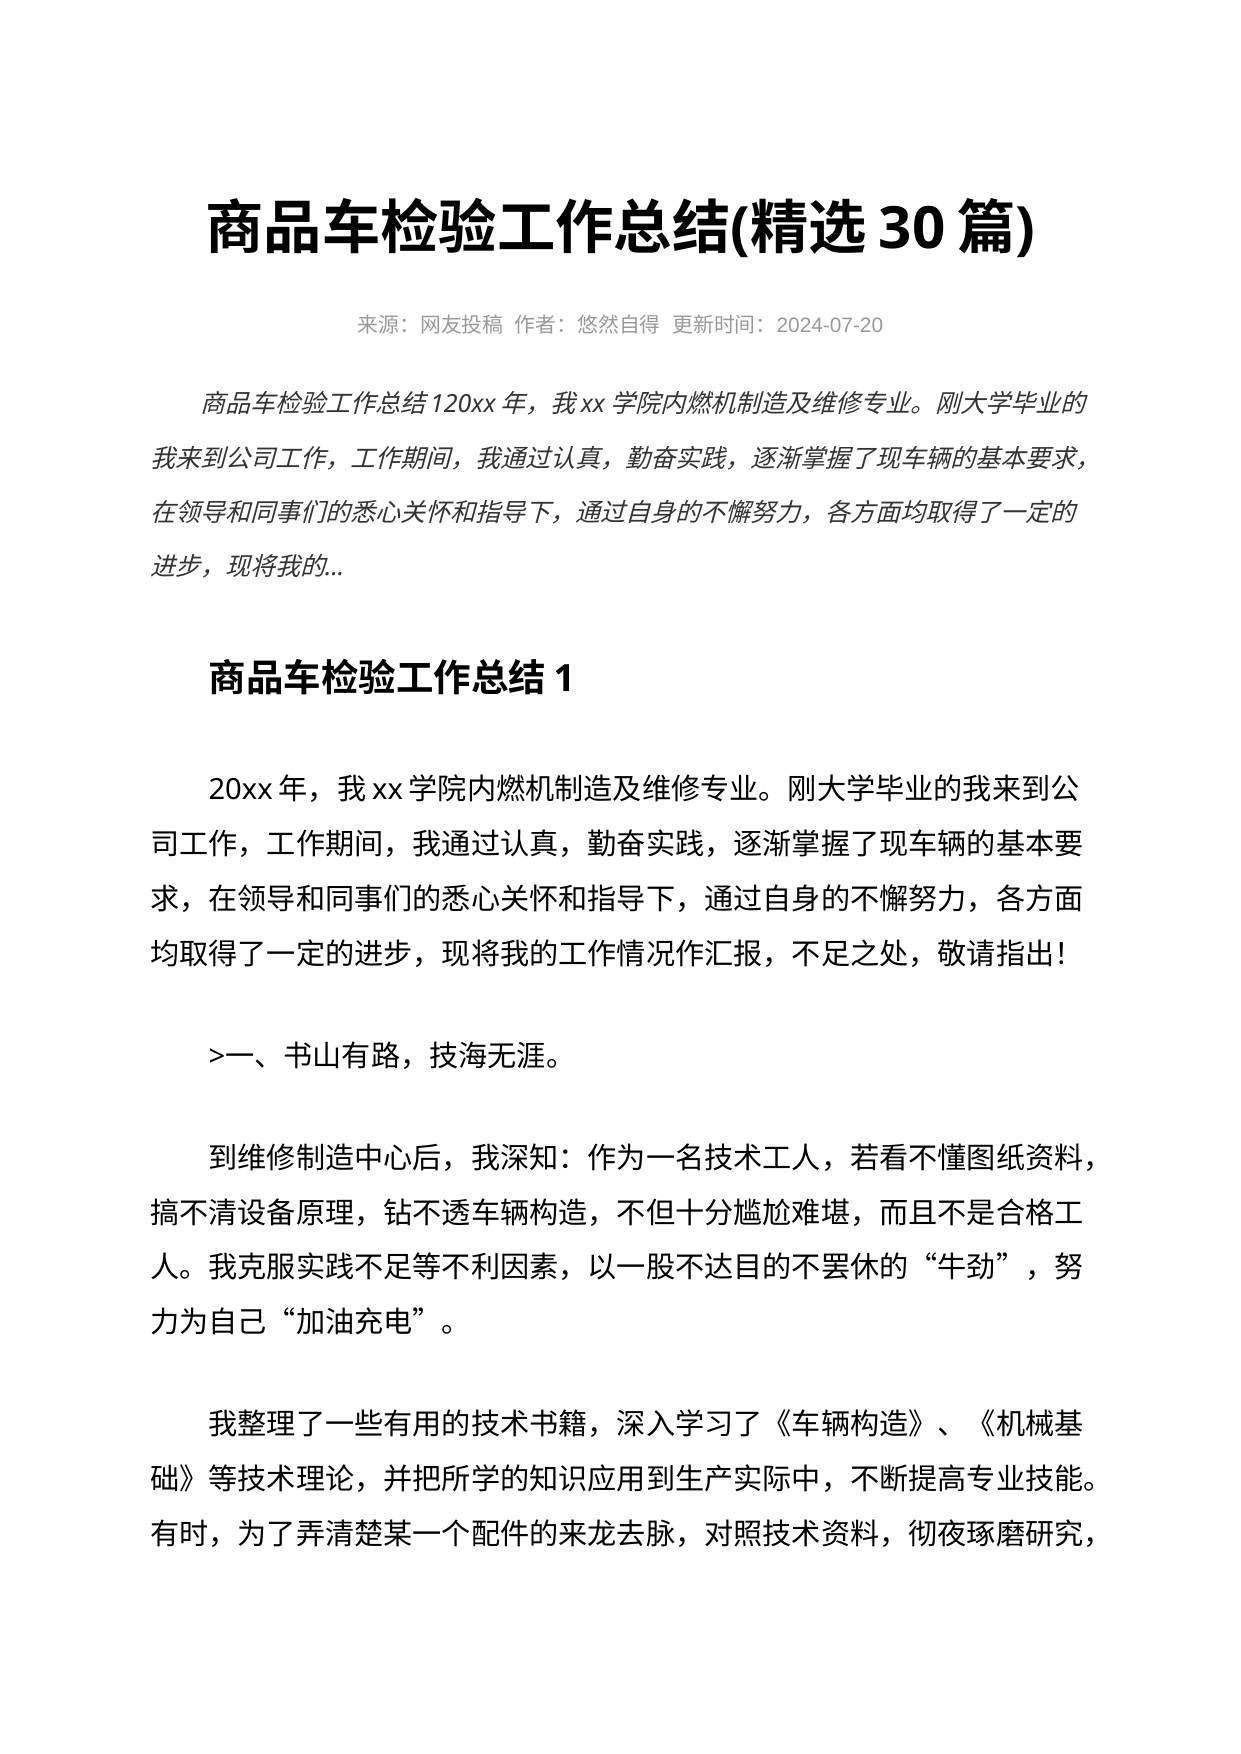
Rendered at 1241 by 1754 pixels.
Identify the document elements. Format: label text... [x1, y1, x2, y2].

text 20xx年，我xx学院内燃机制造及维修专业。刚大学毕业的我来到公司工作，工作期间，我通过认真，勤奋实践，逐渐掌握了现车辆的基本要求，在领导和同事们的悉心关怀和指导下，通过自身的不懈努力，各方面均取得了一定的进步，现将我的工作情况作汇报，不足之处，敬请指出！ [150, 766, 1090, 973]
subtitle 商品车检验工作总结(精选30篇) [150, 181, 1090, 266]
text >一、书山有路，技海无涯。 [150, 1032, 1090, 1075]
text 商品车检验工作总结1 [150, 648, 1090, 703]
text 到维修制造中心后，我深知：作为一名技术工人，若看不懂图纸资料，搞不清设备原理，钻不透车辆构造，不但十分尴尬难堪，而且不是合格工人。我克服实践不足等不利因素，以一股不达目的不罢休的“牛劲”，努力为自己“加油充电”。 [150, 1134, 1090, 1341]
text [150, 1401, 1090, 1553]
text 来源：网友投稿 作者：悠然自得 更新时间：2024-07-20 [150, 313, 1090, 337]
text 商品车检验工作总结120xx年，我xx学院内燃机制造及维修专业。刚大学毕业的我来到公司工作，工作期间，我通过认真，勤奋实践，逐渐掌握了现车辆的基本要求，在领导和同事们的悉心关怀和指导下，通过自身的不懈努力，各方面均取得了一定的进步，现将我的... [150, 384, 1090, 583]
